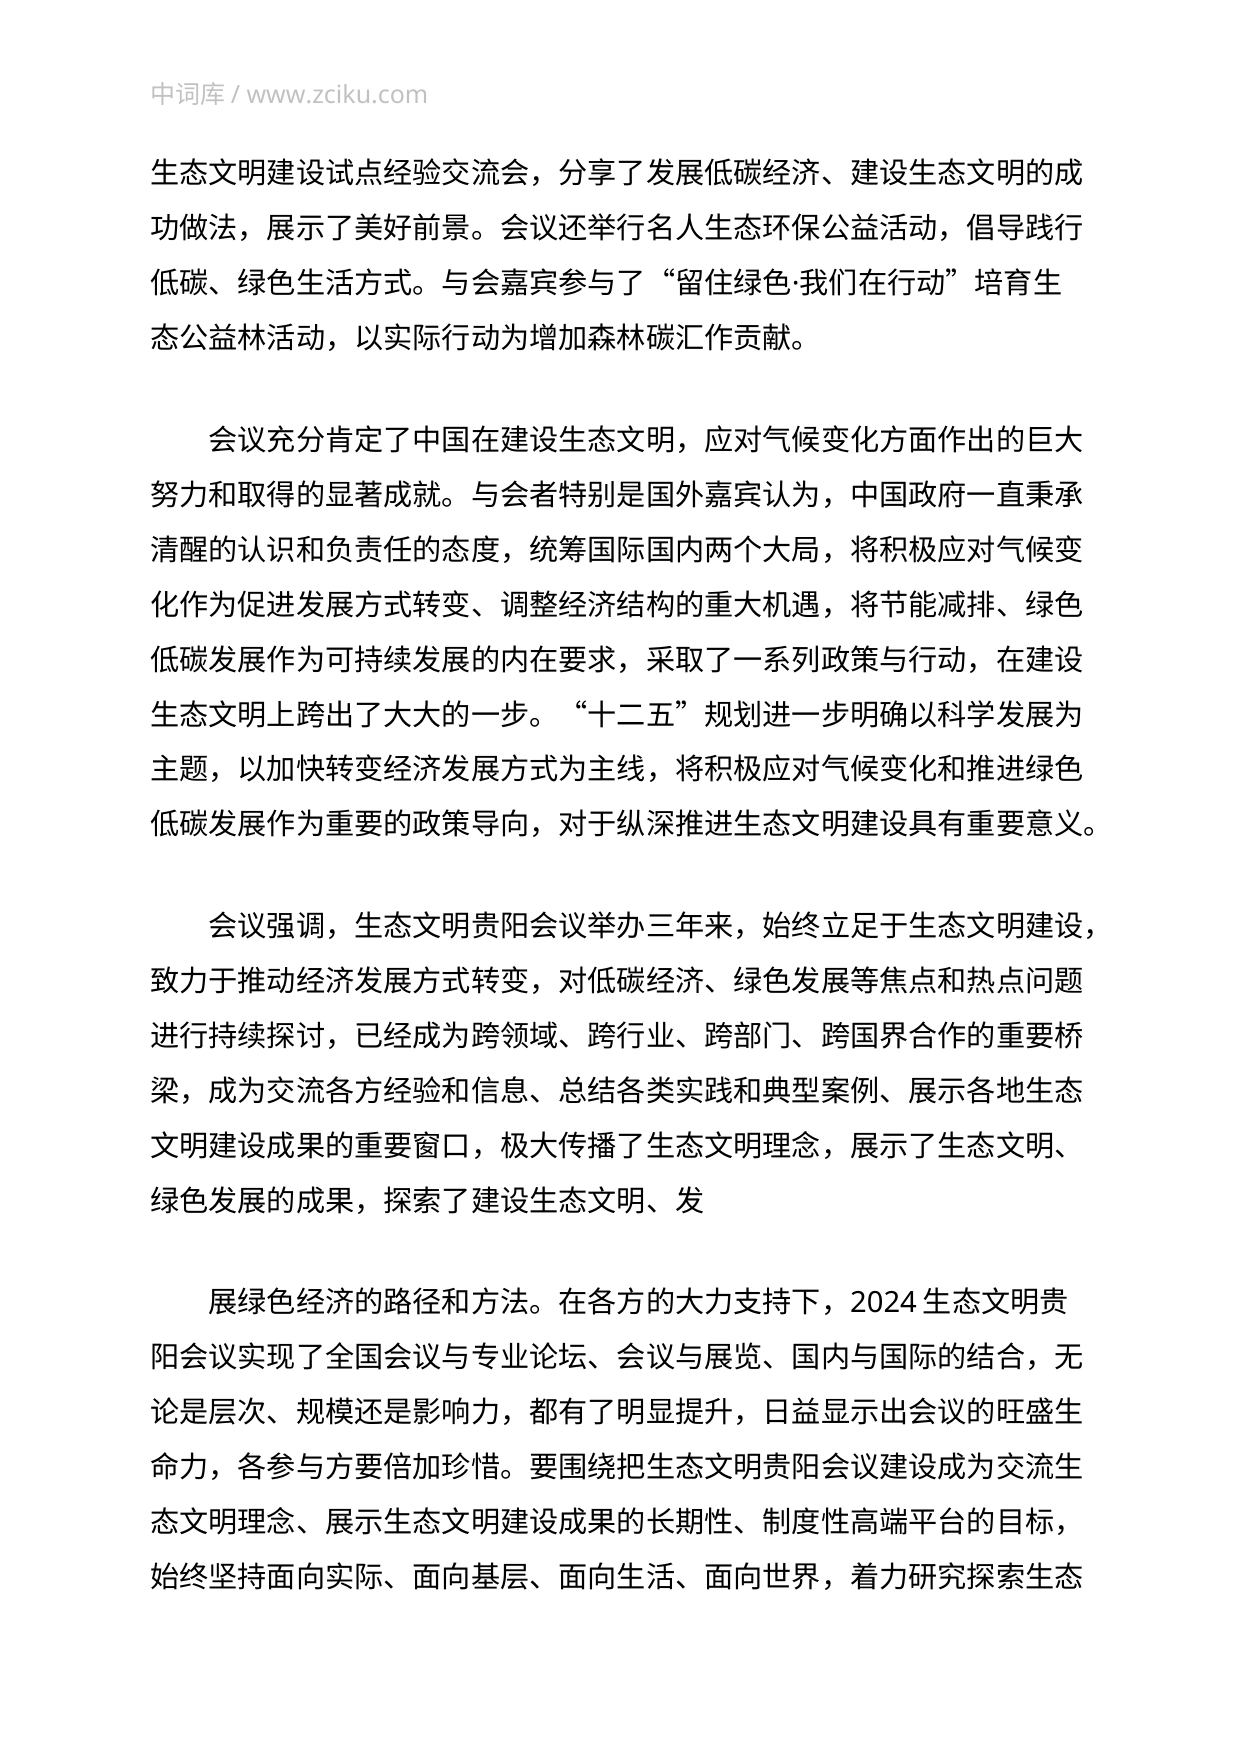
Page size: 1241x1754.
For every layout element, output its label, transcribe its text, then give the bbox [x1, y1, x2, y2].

text 会议强调，生态文明贵阳会议举办三年来，始终立足于生态文明建设，致力于推动经济发展方式转变，对低碳经济、绿色发展等焦点和热点问题进行持续探讨，已经成为跨领域、跨行业、跨部门、跨国界合作的重要桥梁，成为交流各方经验和信息、总结各类实践和典型案例、展示各地生态文明建设成果的重要窗口，极大传播了生态文明理念，展示了生态文明、绿色发展的成果，探索了建设生态文明、发 [150, 903, 1090, 1219]
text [150, 1279, 1090, 1596]
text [150, 150, 1090, 357]
text 会议充分肯定了中国在建设生态文明，应对气候变化方面作出的巨大努力和取得的显著成就。与会者特别是国外嘉宾认为，中国政府一直秉承清醒的认识和负责任的态度，统筹国际国内两个大局，将积极应对气候变化作为促进发展方式转变、调整经济结构的重大机遇，将节能减排、绿色低碳发展作为可持续发展的内在要求，采取了一系列政策与行动，在建设生态文明上跨出了大大的一步。“十二五”规划进一步明确以科学发展为主题，以加快转变经济发展方式为主线，将积极应对气候变化和推进绿色低碳发展作为重要的政策导向，对于纵深推进生态文明建设具有重要意义。 [150, 417, 1090, 843]
